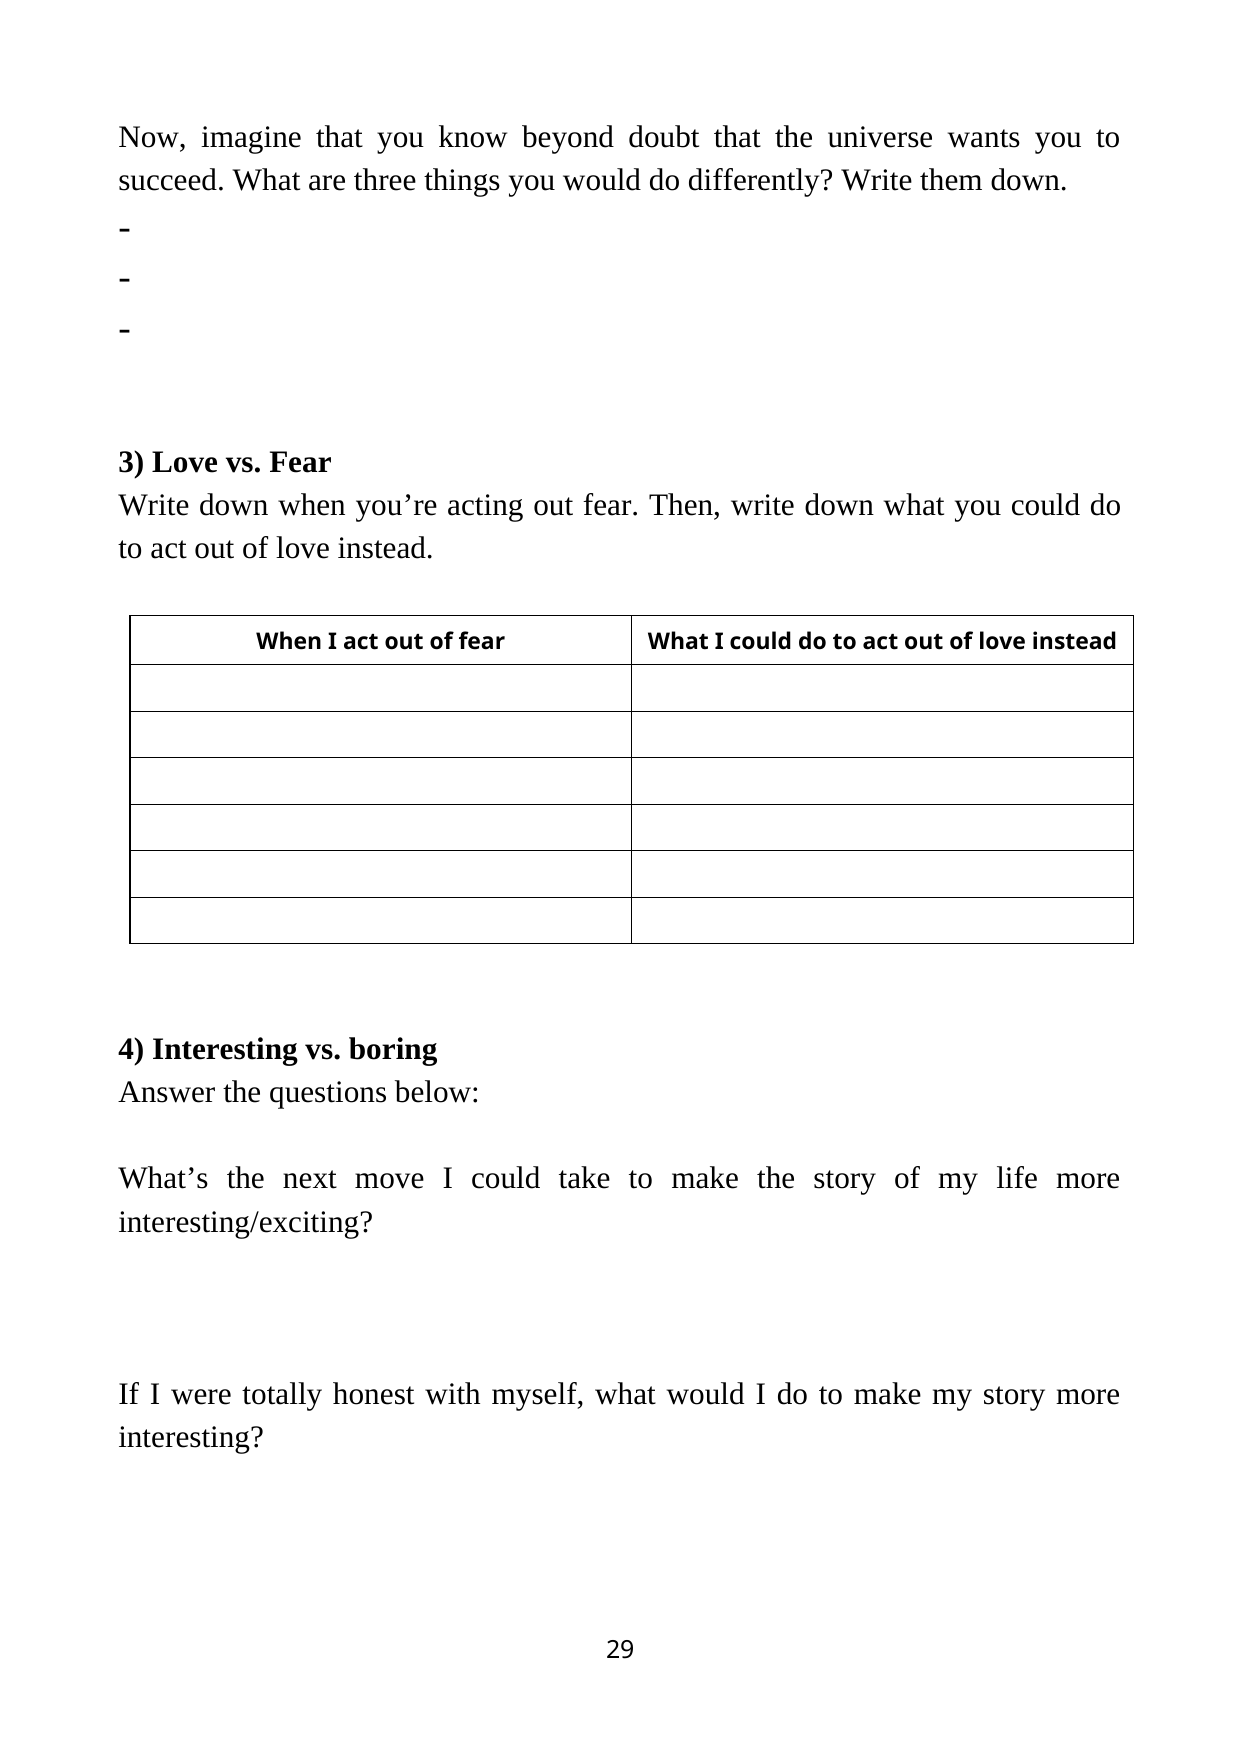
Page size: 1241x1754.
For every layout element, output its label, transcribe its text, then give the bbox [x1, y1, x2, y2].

table_cell [632, 712, 1133, 757]
table_cell [632, 758, 1133, 804]
text Write down when you’re acting out fear. Then, write down what you could do to act out of love instead. [118, 486, 1122, 565]
text Answer the questions below: [118, 1073, 1122, 1109]
table_cell [131, 665, 631, 711]
table_cell [131, 898, 631, 943]
table_header When I act out of fear [131, 616, 631, 664]
text 4) Interesting vs. boring [118, 1030, 1122, 1066]
text Now, imagine that you know beyond doubt that the universe wants you to succeed. What are three things you would do differently? Write them down. [118, 118, 1122, 197]
table_cell [632, 805, 1133, 850]
table_header What I could do to act out of love instead [632, 616, 1133, 664]
table_cell [131, 712, 631, 757]
table_cell [632, 898, 1133, 943]
text What’s the next move I could take to make the story of my life more interesting/exciting? [118, 1160, 1122, 1239]
table_cell [131, 805, 631, 850]
table_cell [632, 851, 1133, 897]
table_cell [632, 665, 1133, 711]
text If I were totally honest with myself, what would I do to make my story more interesting? [118, 1375, 1122, 1454]
text 3) Love vs. Fear [118, 443, 1122, 479]
table_cell [131, 851, 631, 897]
table_cell [131, 758, 631, 804]
